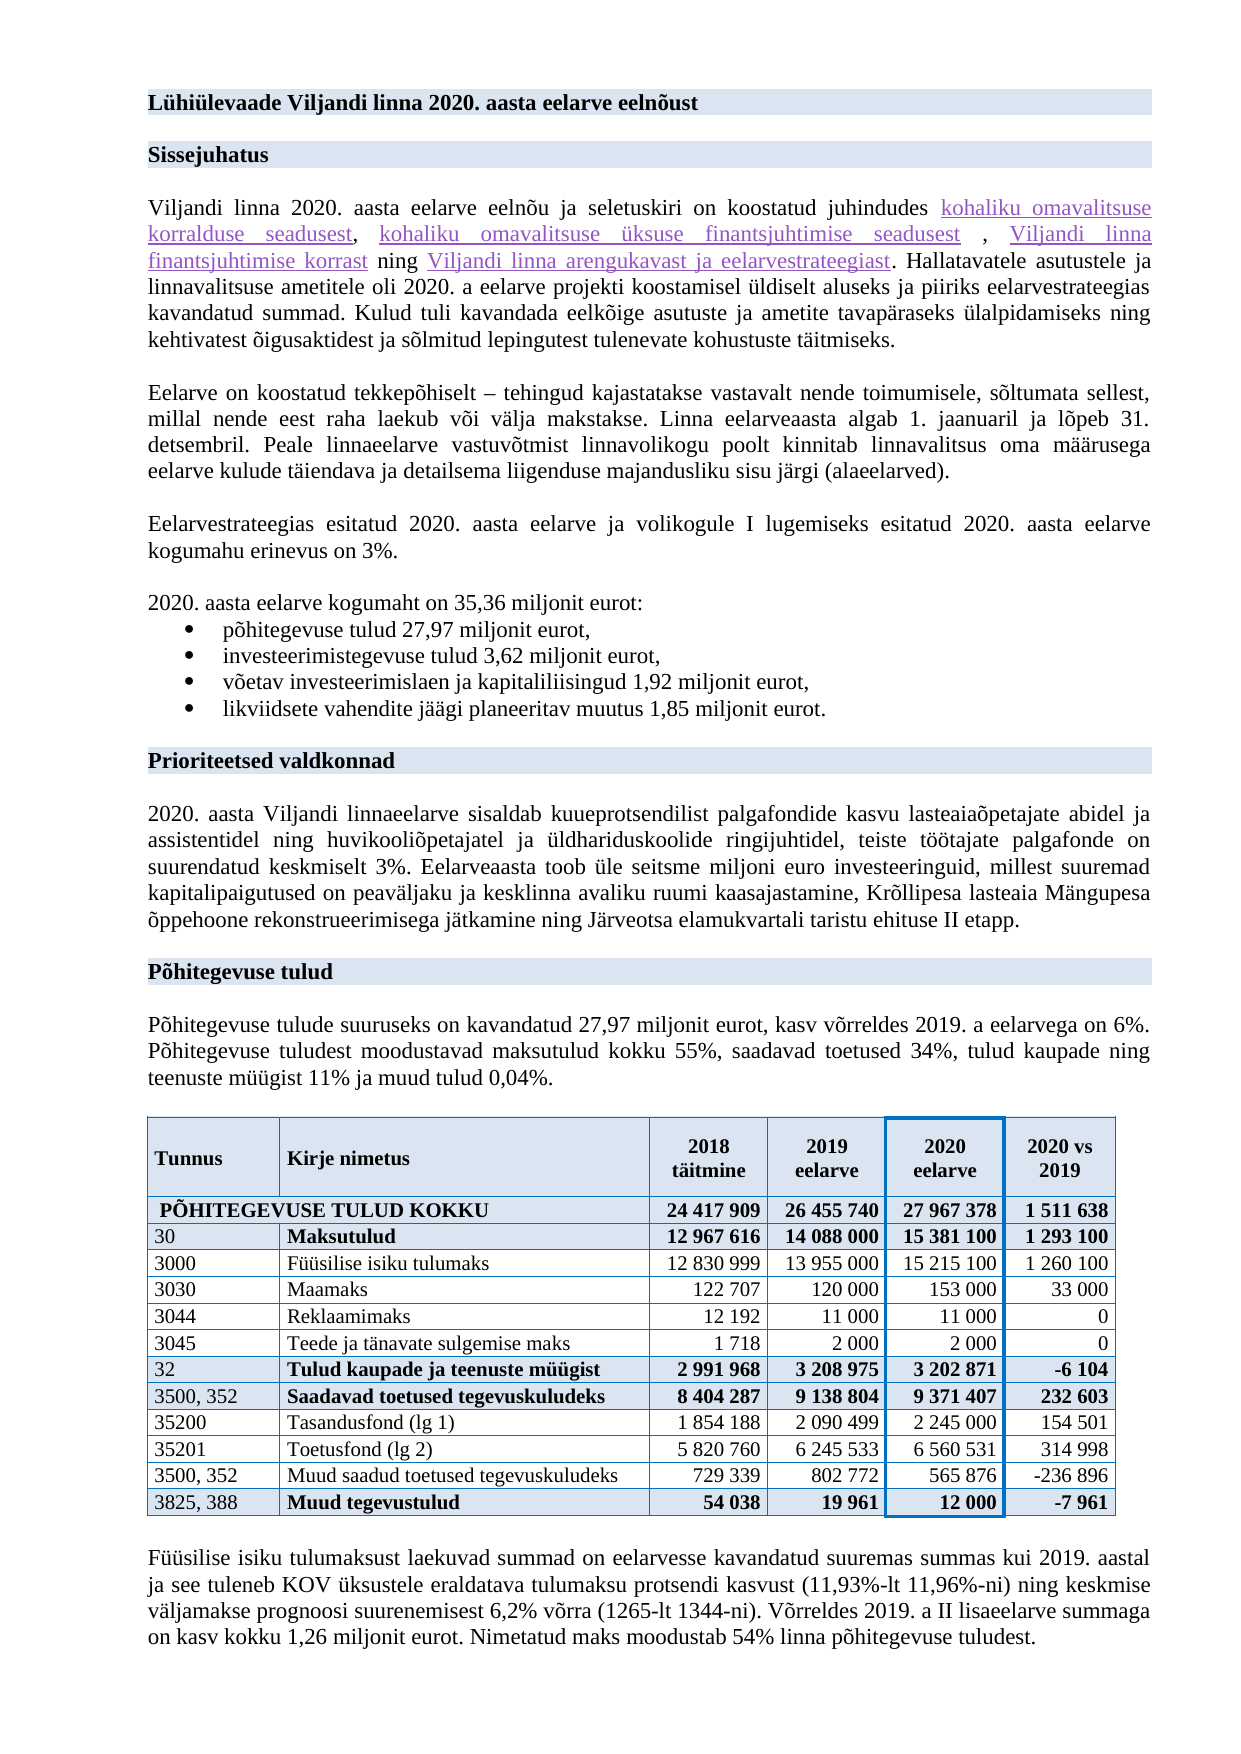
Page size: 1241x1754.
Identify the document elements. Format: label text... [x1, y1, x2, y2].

table_cell 2 991 968 [650, 1357, 767, 1382]
table_cell 1 718 [650, 1330, 767, 1356]
table_cell 15 215 100 [887, 1250, 1002, 1276]
table_cell Reklaamimaks [280, 1304, 649, 1329]
table_cell 32 [148, 1357, 279, 1382]
table_header Tunnus [148, 1118, 279, 1196]
table_cell 3000 [148, 1250, 279, 1276]
text 2020. aasta Viljandi linnaeelarve sisaldab kuueprotsendilist palgafondide kasvu lasteaiaõpetajate abidel ja assistentidel ning huvikooliõpetajatel ja üldhariduskoolide ringijuhtidel, teiste töötajate palgafonde on suurendatud keskmiselt 3%. Eelarveaasta toob üle seitsme miljoni euro investeeringuid, millest suuremad kapitalipaigutused on peaväljaku ja kesklinna avaliku ruumi kaasajastamine, Krõllipesa lasteaia Mängupesa õppehoone rekonstrueerimisega jätkamine ning Järveotsa elamukvartali taristu ehituse II etapp. [148, 800, 1152, 932]
table_cell 27 967 378 [887, 1197, 1002, 1223]
table_cell 3 202 871 [887, 1357, 1002, 1382]
table_cell 232 603 [1006, 1383, 1115, 1409]
text Füüsilise isiku tulumaksust laekuvad summad on eelarvesse kavandatud suuremas summas kui 2019. aastal ja see tuleneb KOV üksustele eraldatava tulumaksu protsendi kasvust (11,93%-lt 11,96%-ni) ning keskmise väljamakse prognoosi suurenemisest 6,2% võrra (1265-lt 1344-ni). Võrreldes 2019. a II lisaeelarve summaga on kasv kokku 1,26 miljonit eurot. Nimetatud maks moodustab 54% linna põhitegevuse tuludest. [148, 1544, 1152, 1650]
table_cell 1 511 638 [1006, 1197, 1115, 1223]
text 2020. aasta eelarve kogumaht on 35,36 miljonit eurot: [148, 589, 1152, 616]
table_cell 9 371 407 [887, 1383, 1002, 1409]
table_cell Muud saadud toetused tegevuskuludeks [280, 1463, 649, 1488]
table_cell 3500, 352 [148, 1463, 279, 1488]
text Põhitegevuse tulude suuruseks on kavandatud 27,97 miljonit eurot, kasv võrreldes 2019. a eelarvega on 6%. Põhitegevuse tuludest moodustavad maksutulud kokku 55%, saadavad toetused 34%, tulud kaupade ning teenuste müügist 11% ja muud tulud 0,04%. [148, 1011, 1152, 1090]
table_cell Füüsilise isiku tulumaks [280, 1250, 649, 1276]
text Prioriteetsed valdkonnad [148, 747, 1152, 774]
table_cell 1 854 188 [650, 1410, 767, 1435]
table_cell 802 772 [768, 1463, 884, 1488]
table_cell 15 381 100 [887, 1224, 1002, 1249]
table_cell 9 138 804 [768, 1383, 884, 1409]
table_cell 35200 [148, 1410, 279, 1435]
text Eelarvestrateegias esitatud 2020. aasta eelarve ja volikogule I lugemiseks esitatud 2020. aasta eelarve kogumahu erinevus on 3%. [148, 510, 1152, 563]
text Lühiülevaade Viljandi linna 2020. aasta eelarve eelnõust [148, 89, 1152, 115]
table_cell -236 896 [1006, 1463, 1115, 1488]
list põhitegevuse tulud 27,97 miljonit eurot, [185, 616, 1152, 642]
table_cell 3500, 352 [148, 1383, 279, 1409]
table_cell 6 245 533 [768, 1436, 884, 1462]
table_cell 30 [148, 1224, 279, 1249]
table_cell 153 000 [887, 1277, 1002, 1302]
table_cell Maksutulud [280, 1224, 649, 1249]
table_cell -6 104 [1006, 1357, 1115, 1382]
table_cell 3030 [148, 1277, 279, 1302]
table_cell 54 038 [650, 1489, 767, 1515]
table_cell 1 293 100 [1006, 1224, 1115, 1249]
table_cell 3 208 975 [768, 1357, 884, 1382]
list likviidsete vahendite jäägi planeeritav muutus 1,85 miljonit eurot. [185, 695, 1152, 721]
table_cell 314 998 [1006, 1436, 1115, 1462]
table_cell 26 455 740 [768, 1197, 884, 1223]
table_cell 2 000 [768, 1330, 884, 1356]
table_cell PÕHITEGEVUSE TULUD KOKKU [148, 1197, 649, 1223]
table_cell 565 876 [887, 1463, 1002, 1488]
table_cell 5 820 760 [650, 1436, 767, 1462]
text Sissejuhatus [148, 141, 1152, 168]
table_cell 11 000 [887, 1304, 1002, 1329]
table_cell Toetusfond (lg 2) [280, 1436, 649, 1462]
table_cell 6 560 531 [887, 1436, 1002, 1462]
table_cell Muud tegevustulud [280, 1489, 649, 1515]
table_cell 12 830 999 [650, 1250, 767, 1276]
table_cell -7 961 [1006, 1489, 1115, 1515]
table_header Kirje nimetus [280, 1118, 649, 1196]
table_cell 3044 [148, 1304, 279, 1329]
table_cell 122 707 [650, 1277, 767, 1302]
table_cell 35201 [148, 1436, 279, 1462]
table_cell 729 339 [650, 1463, 767, 1488]
table_header 2019 eelarve [768, 1118, 884, 1196]
table_cell 8 404 287 [650, 1383, 767, 1409]
text Viljandi linna 2020. aasta eelarve eelnõu ja seletuskiri on koostatud juhindudes kohaliku omavalitsuse korralduse seadusest, kohaliku omavalitsuse üksuse finantsjuhtimise seadusest , Viljandi linna finantsjuhtimise korrast ning Viljandi linna arengukavast ja eelarvestrateegiast. Hallatavatele asutustele ja linnavalitsuse ametitele oli 2020. a eelarve projekti koostamisel üldiselt aluseks ja piiriks eelarvestrateegias kavandatud summad. Kulud tuli kavandada eelkõige asutuste ja ametite tavapäraseks ülalpidamiseks ning kehtivatest õigusaktidest ja sõlmitud lepingutest tulenevate kohustuste täitmiseks. [148, 194, 1152, 352]
table_cell Saadavad toetused tegevuskuludeks [280, 1383, 649, 1409]
table_cell 1 260 100 [1006, 1250, 1115, 1276]
table_cell 154 501 [1006, 1410, 1115, 1435]
table_cell 24 417 909 [650, 1197, 767, 1223]
table_cell 2 245 000 [887, 1410, 1002, 1435]
table_cell 14 088 000 [768, 1224, 884, 1249]
table_cell 3045 [148, 1330, 279, 1356]
list investeerimistegevuse tulud 3,62 miljonit eurot, [185, 642, 1152, 668]
table_cell 11 000 [768, 1304, 884, 1329]
table_cell 2 090 499 [768, 1410, 884, 1435]
table_header 2018 täitmine [650, 1118, 767, 1196]
table_cell Tulud kaupade ja teenuste müügist [280, 1357, 649, 1382]
table_cell Maamaks [280, 1277, 649, 1302]
table_cell Tasandusfond (lg 1) [280, 1410, 649, 1435]
table_cell Teede ja tänavate sulgemise maks [280, 1330, 649, 1356]
table_header 2020 eelarve [887, 1120, 1002, 1196]
table_cell 0 [1006, 1304, 1115, 1329]
table_cell 12 000 [887, 1489, 1002, 1515]
table_cell 120 000 [768, 1277, 884, 1302]
text Eelarve on koostatud tekkepõhiselt – tehingud kajastatakse vastavalt nende toimumisele, sõltumata sellest, millal nende eest raha laekub või välja makstakse. Linna eelarveaasta algab 1. jaanuaril ja lõpeb 31. detsembril. Peale linnaeelarve vastuvõtmist linnavolikogu poolt kinnitab linnavalitsus oma määrusega eelarve kulude täiendava ja detailsema liigenduse majandusliku sisu järgi (alaeelarved). [148, 378, 1152, 484]
list võetav investeerimislaen ja kapitaliliisingud 1,92 miljonit eurot, [185, 668, 1152, 695]
table_cell 33 000 [1006, 1277, 1115, 1302]
table_header 2020 vs 2019 [1006, 1118, 1115, 1196]
table_cell 0 [1006, 1330, 1115, 1356]
table_cell 19 961 [768, 1489, 884, 1515]
text Põhitegevuse tulud [148, 958, 1152, 985]
table_cell 13 955 000 [768, 1250, 884, 1276]
table_cell 3825, 388 [148, 1489, 279, 1515]
table_cell 12 967 616 [650, 1224, 767, 1249]
table_cell 12 192 [650, 1304, 767, 1329]
table_cell 2 000 [887, 1330, 1002, 1356]
